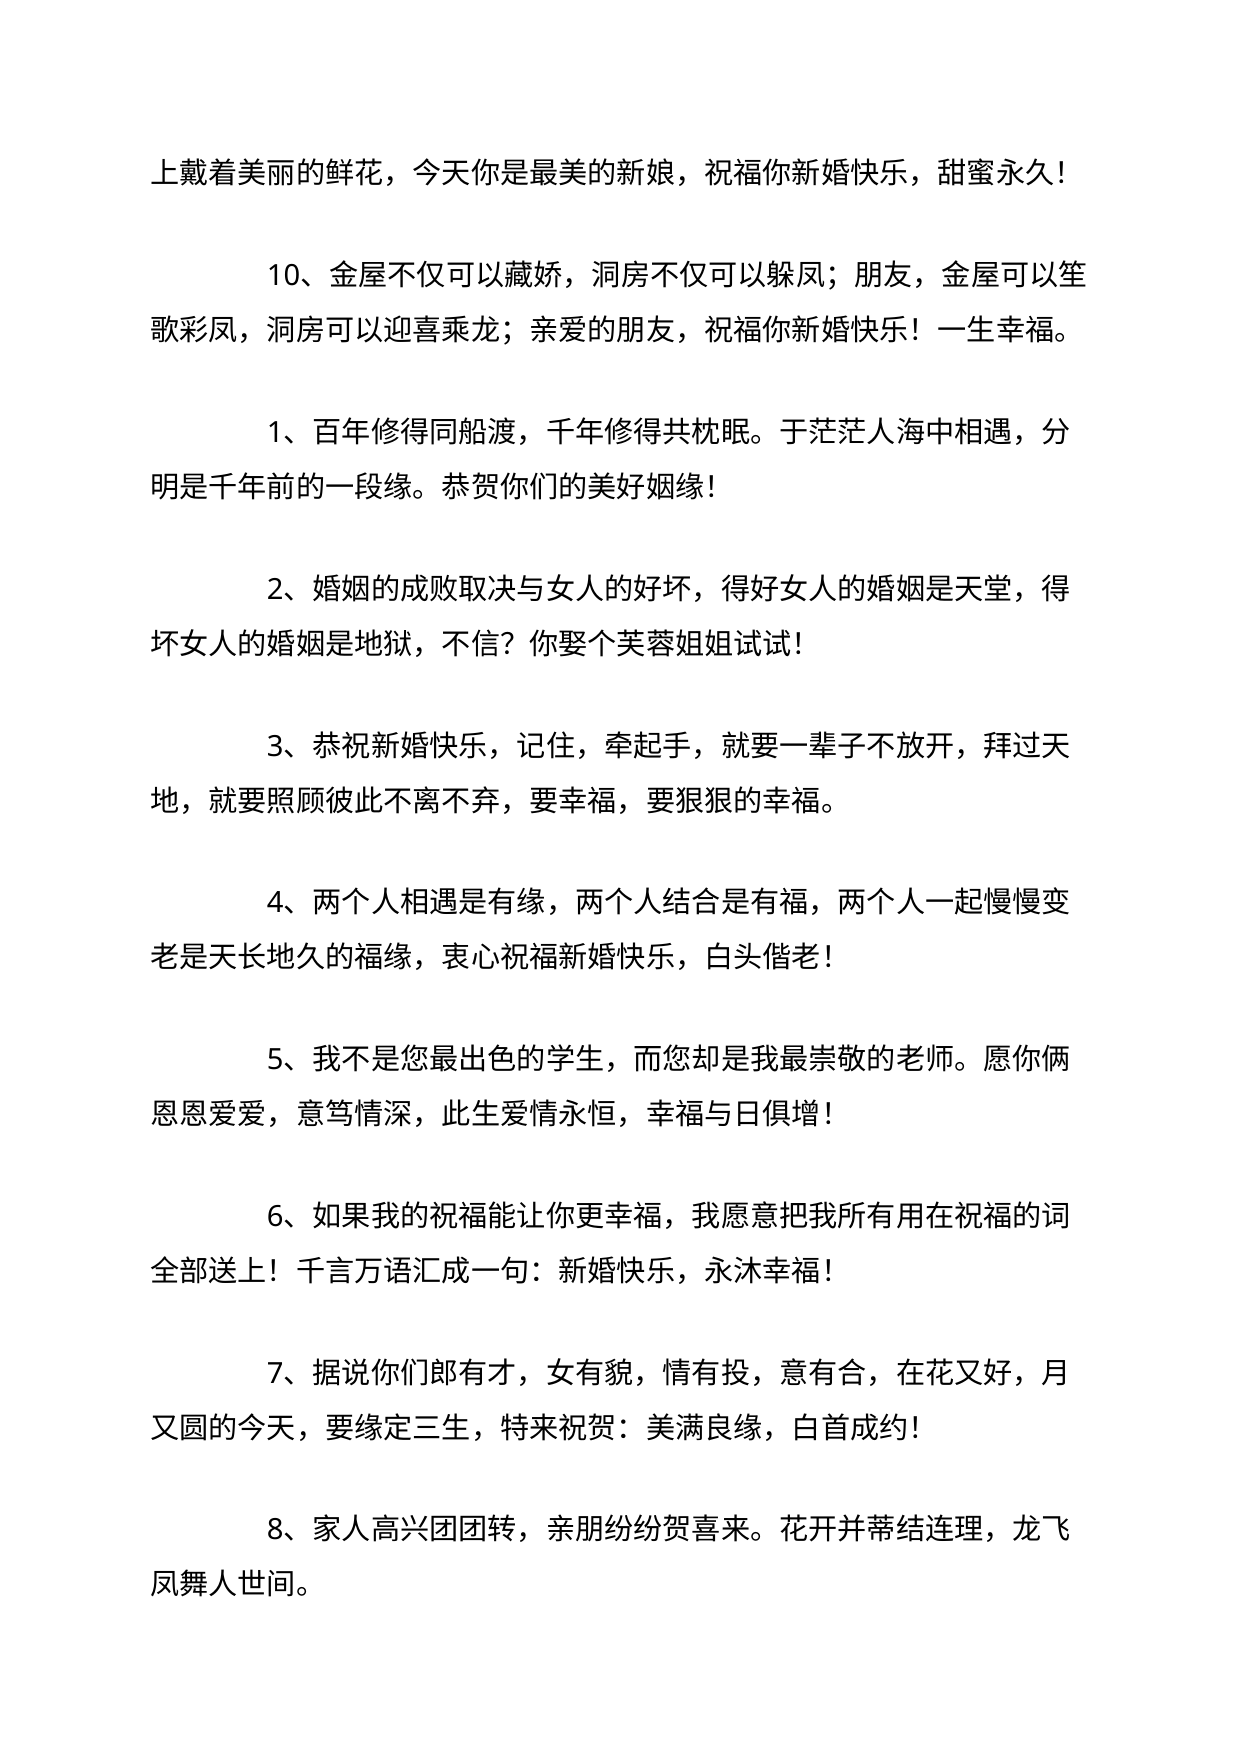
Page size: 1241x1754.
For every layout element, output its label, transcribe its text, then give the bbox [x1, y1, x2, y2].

text 8、家人高兴团团转，亲朋纷纷贺喜来。花开并蒂结连理，龙飞凤舞人世间。 [150, 1506, 1090, 1603]
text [150, 150, 1090, 192]
text 1、百年修得同船渡，千年修得共枕眠。于茫茫人海中相遇，分明是千年前的一段缘。恭贺你们的美好姻缘！ [150, 408, 1090, 506]
text 4、两个人相遇是有缘，两个人结合是有福，两个人一起慢慢变老是天长地久的福缘，衷心祝福新婚快乐，白头偕老！ [150, 879, 1090, 976]
text 7、据说你们郎有才，女有貌，情有投，意有合，在花又好，月又圆的今天，要缘定三生，特来祝贺：美满良缘，白首成约！ [150, 1349, 1090, 1446]
text 2、婚姻的成败取决与女人的好坏，得好女人的婚姻是天堂，得坏女人的婚姻是地狱，不信？你娶个芙蓉姐姐试试！ [150, 565, 1090, 663]
text 3、恭祝新婚快乐，记住，牵起手，就要一辈子不放开，拜过天地，就要照顾彼此不离不弃，要幸福，要狠狠的幸福。 [150, 722, 1090, 819]
text 10、金屋不仅可以藏娇，洞房不仅可以躲凤；朋友，金屋可以笙歌彩凤，洞房可以迎喜乘龙；亲爱的朋友，祝福你新婚快乐！一生幸福。 [150, 252, 1090, 349]
text 6、如果我的祝福能让你更幸福，我愿意把我所有用在祝福的词全部送上！千言万语汇成一句：新婚快乐，永沐幸福！ [150, 1192, 1090, 1290]
text 5、我不是您最出色的学生，而您却是我最崇敬的老师。愿你俩恩恩爱爱，意笃情深，此生爱情永恒，幸福与日俱增！ [150, 1036, 1090, 1133]
